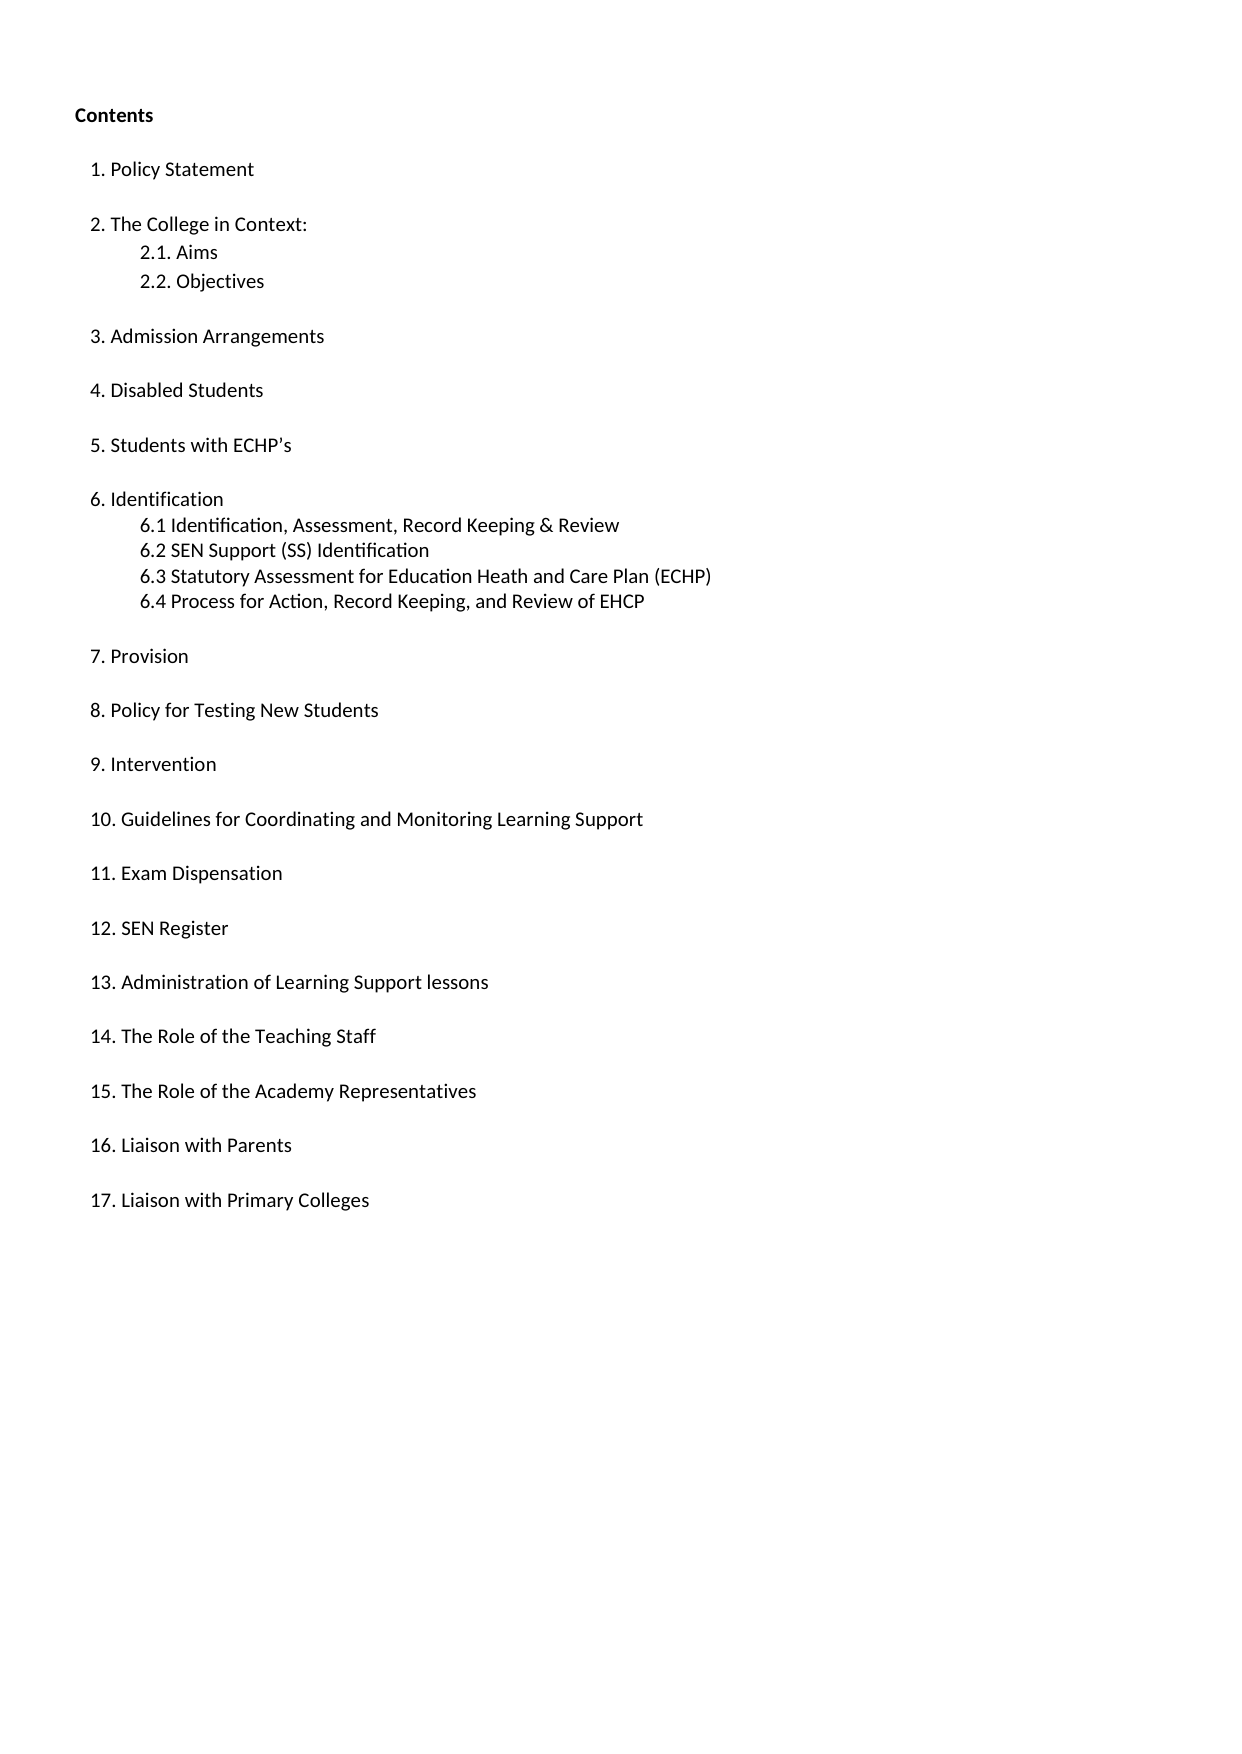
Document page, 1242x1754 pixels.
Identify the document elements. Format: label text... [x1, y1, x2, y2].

text 10. Guidelines for Coordinating and Monitoring Learning Support [90, 806, 1069, 831]
text 11. Exam Dispensation [90, 860, 1069, 886]
text 15. The Role of the Academy Representatives [90, 1078, 1069, 1103]
text 2. The College in Context: [90, 211, 1069, 236]
text 14. The Role of the Teaching Staff [90, 1024, 1069, 1049]
text 3. Admission Arrangements [90, 323, 1069, 349]
text 7. Provision [90, 643, 1069, 668]
text 6.1 Identification, Assessment, Record Keeping & Review [90, 512, 1069, 537]
text 13. Administration of Learning Support lessons [90, 969, 1069, 995]
text 4. Disabled Students [90, 378, 1069, 403]
text 6.3 Statutory Assessment for Education Heath and Care Plan (ECHP) [90, 563, 1069, 588]
text 17. Liaison with Primary Colleges [90, 1187, 1069, 1212]
text 5. Students with ECHP’s [90, 432, 1069, 458]
text 9. Intervention [90, 752, 1069, 777]
text 6.2 SEN Support (SS) Identification [90, 537, 1069, 563]
text 12. SEN Register [90, 915, 1069, 940]
text 6.4 Process for Action, Record Keeping, and Review of EHCP [90, 588, 1069, 614]
text 2.1. Aims [64, 236, 243, 265]
text 16. Liaison with Parents [90, 1133, 1069, 1158]
text 2.2. Objectives [64, 265, 306, 294]
text 8. Policy for Testing New Students [90, 697, 1069, 723]
text Contents [75, 102, 1069, 127]
text 1. Policy Statement [90, 156, 1069, 182]
text 6. Identification [90, 487, 1069, 512]
